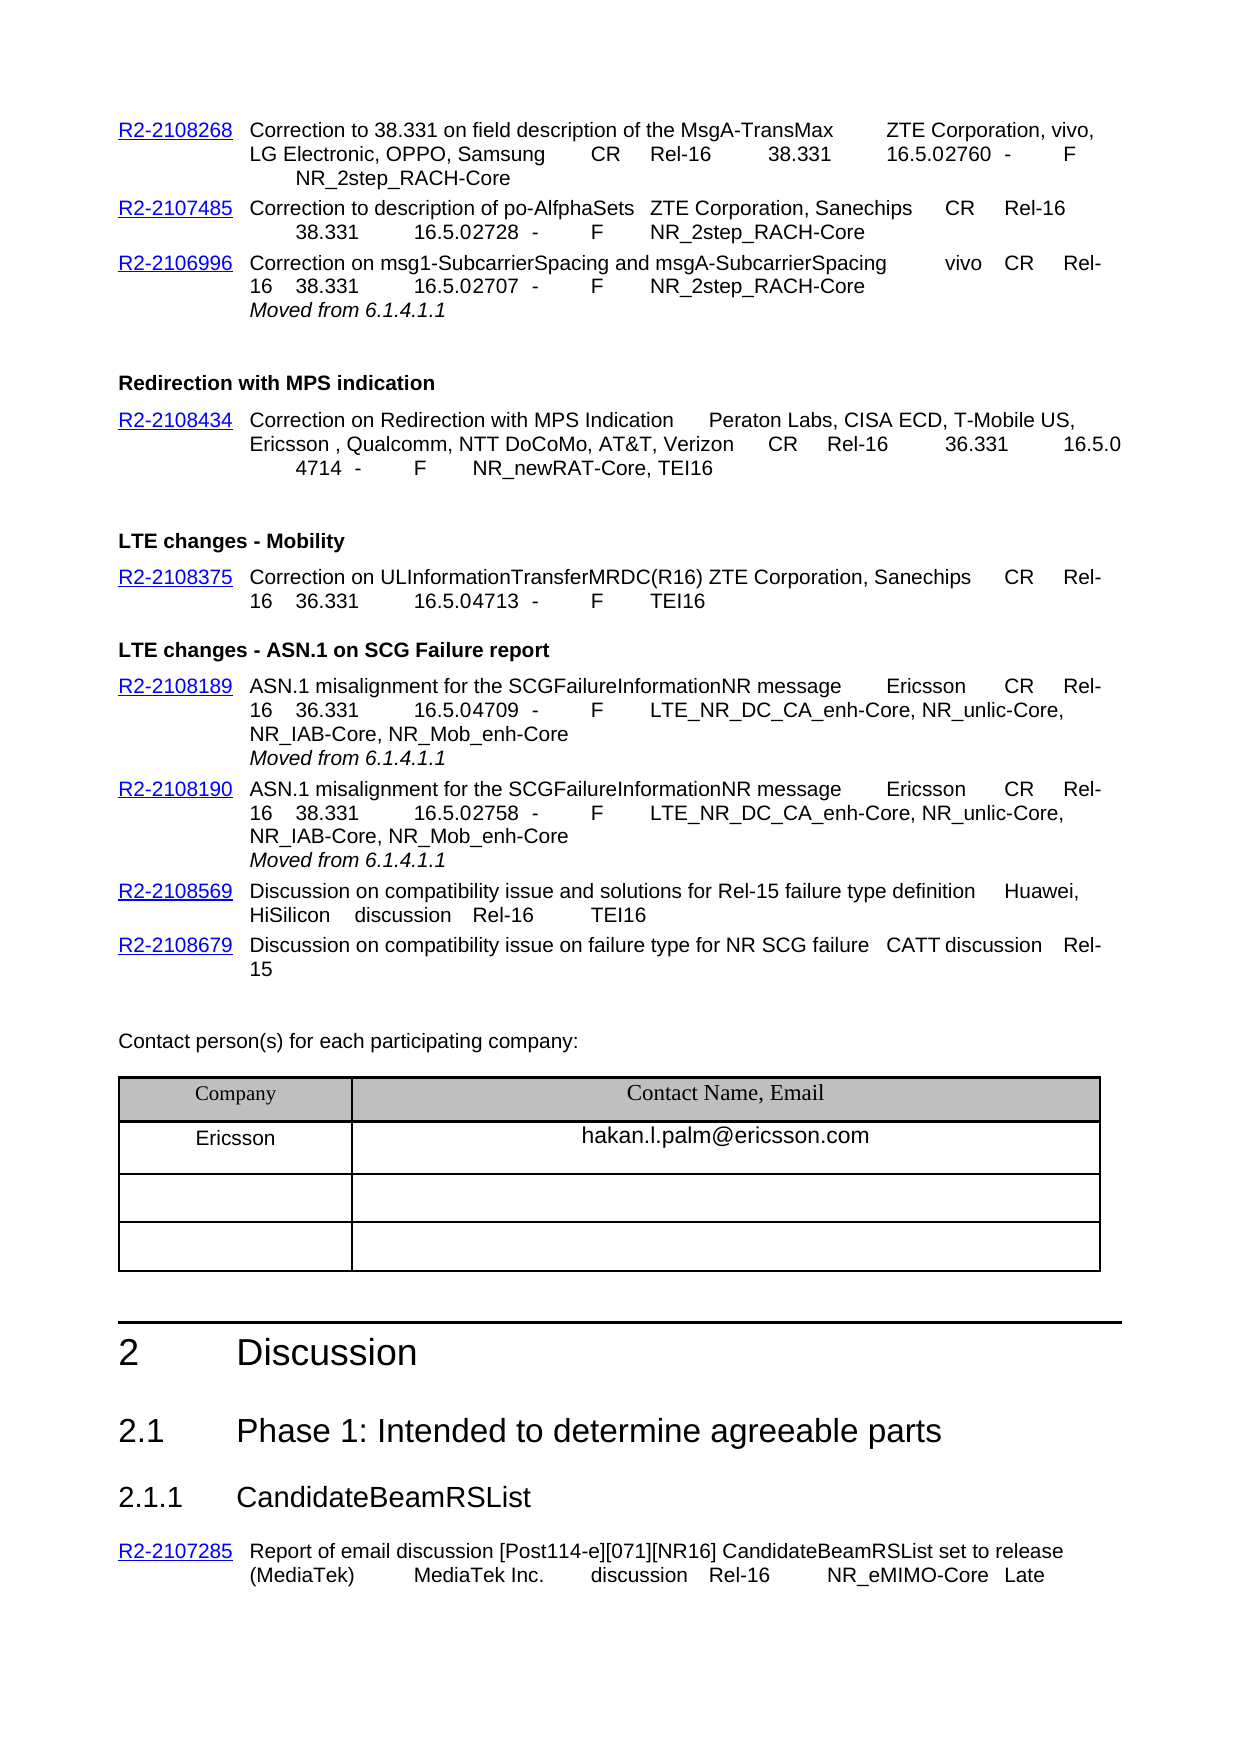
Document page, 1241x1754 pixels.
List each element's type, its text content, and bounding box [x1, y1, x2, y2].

title R2-2106996 Correction on msg1-SubcarrierSpacing and msgA-SubcarrierSpacing vivo CR Rel-16 38.331 16.5.0 2707 - F NR_2step_RACH-Core [118, 250, 1122, 298]
table_cell [353, 1175, 1099, 1221]
text Redirection with MPS indication [118, 371, 1122, 395]
title R2-2107485 Correction to description of po-AlfphaSets ZTE Corporation, Sanechips CR Rel-16 38.331 16.5.0 2728 - F NR_2step_RACH-Core [118, 196, 1122, 244]
subtitle 2 Discussion [118, 1324, 1122, 1373]
table_cell hakan.l.palm@ericsson.com [353, 1123, 1099, 1172]
table_cell Ericsson [120, 1123, 351, 1172]
table_cell [120, 1223, 351, 1270]
title R2-2108434 Correction on Redirection with MPS Indication Peraton Labs, CISA ECD, T-Mobile US, Ericsson , Qualcomm, NTT DoCoMo, AT&T, Verizon CR Rel-16 36.331 16.5.0 4714 - F NR_newRAT-Core, TEI16 [118, 408, 1122, 479]
subtitle 2.1.1 CandidateBeamRSList [118, 1481, 1122, 1514]
text LTE changes - Mobility [118, 528, 1122, 552]
text Moved from 6.1.4.1.1 [249, 298, 1122, 322]
title R2-2108679 Discussion on compatibility issue on failure type for NR SCG failure CATT discussion Rel-15 [118, 933, 1122, 981]
table_cell [120, 1175, 351, 1221]
title R2-2108190 ASN.1 misalignment for the SCGFailureInformationNR message Ericsson CR Rel-16 38.331 16.5.0 2758 - F LTE_NR_DC_CA_enh-Core, NR_unlic-Core, NR_IAB-Core, NR_Mob_enh-Core [118, 776, 1122, 848]
title R2-2108375 Correction on ULInformationTransferMRDC(R16) ZTE Corporation, Sanechips CR Rel-16 36.331 16.5.0 4713 - F TEI16 [118, 565, 1122, 613]
title R2-2107285 Report of email discussion [Post114-e][071][NR16] CandidateBeamRSList set to release (MediaTek) MediaTek Inc. discussion Rel-16 NR_eMIMO-Core Late [118, 1539, 1122, 1587]
table_cell [353, 1223, 1099, 1270]
text Moved from 6.1.4.1.1 [249, 746, 1122, 770]
text Moved from 6.1.4.1.1 [249, 848, 1122, 872]
text LTE changes - ASN.1 on SCG Failure report [118, 638, 1122, 662]
title R2-2108268 Correction to 38.331 on field description of the MsgA-TransMax ZTE Corporation, vivo, LG Electronic, OPPO, Samsung CR Rel-16 38.331 16.5.0 2760 - F NR_2step_RACH-Core [118, 118, 1122, 190]
title R2-2108189 ASN.1 misalignment for the SCGFailureInformationNR message Ericsson CR Rel-16 36.331 16.5.0 4709 - F LTE_NR_DC_CA_enh-Core, NR_unlic-Core, NR_IAB-Core, NR_Mob_enh-Core [118, 674, 1122, 746]
title R2-2108569 Discussion on compatibility issue and solutions for Rel-15 failure type definition Huawei, HiSilicon discussion Rel-16 TEI16 [118, 878, 1122, 926]
subtitle 2.1 Phase 1: Intended to determine agreeable parts [118, 1411, 1122, 1449]
table_header Contact Name, Email [353, 1079, 1099, 1120]
text Contact person(s) for each participating company: [118, 1028, 1122, 1052]
table_header Company [120, 1079, 351, 1120]
